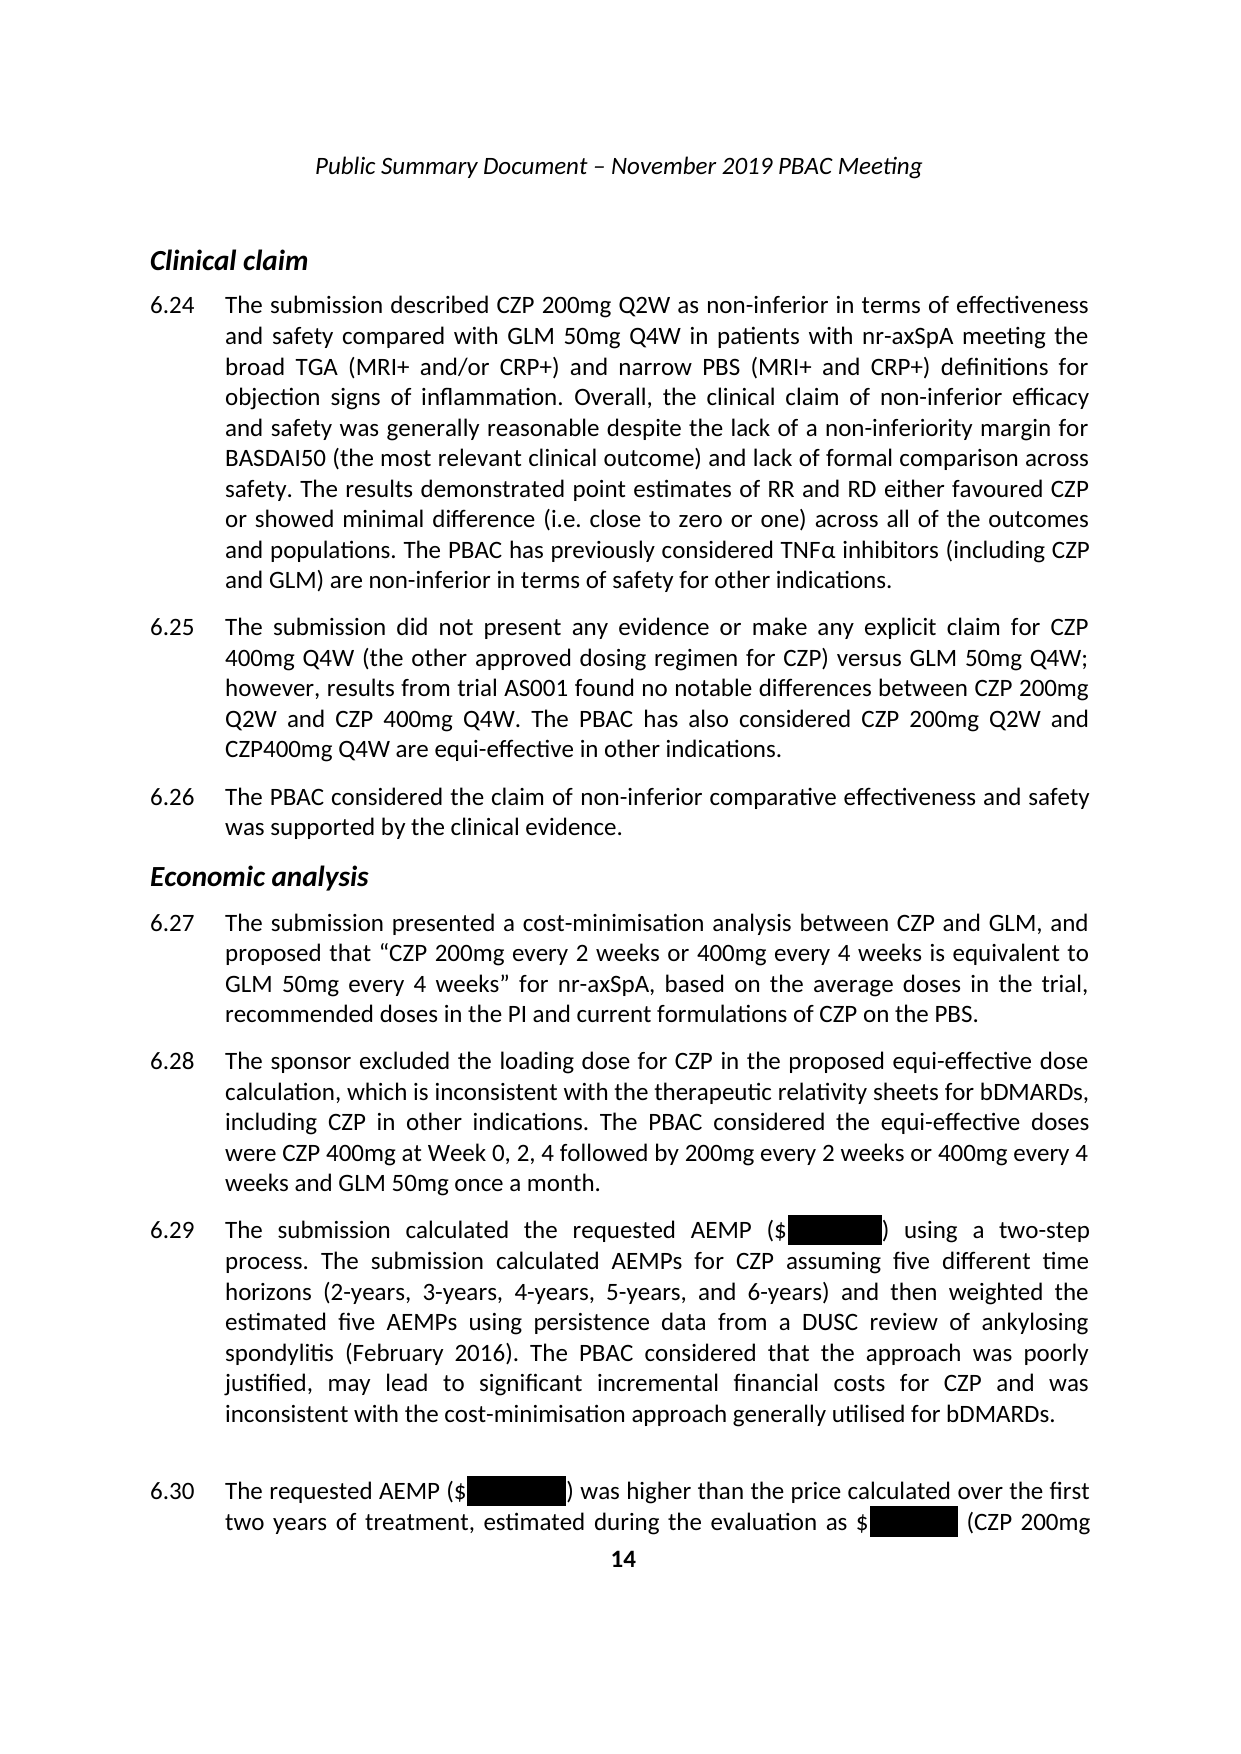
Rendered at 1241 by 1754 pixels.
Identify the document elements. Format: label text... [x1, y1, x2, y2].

list The submission did not present any evidence or make any explicit claim for CZP 400mg Q4W (the other approved dosing regimen for CZP) versus GLM 50mg Q4W; however, results from trial AS001 found no notable differences between CZP 200mg Q2W and CZP 400mg Q4W. The PBAC has also considered CZP 200mg Q2W and CZP400mg Q4W are equi-effective in other indications. [150, 612, 1090, 764]
subtitle Economic analysis [150, 858, 1090, 894]
list The sponsor excluded the loading dose for CZP in the proposed equi-effective dose calculation, which is inconsistent with the therapeutic relativity sheets for bDMARDs, including CZP in other indications. The PBAC considered the equi-effective doses were CZP 400mg at Week 0, 2, 4 followed by 200mg every 2 weeks or 400mg every 4 weeks and GLM 50mg once a month. [150, 1045, 1090, 1198]
subtitle Clinical claim [150, 242, 1090, 277]
list The PBAC considered the claim of non-inferior comparative effectiveness and safety was supported by the clinical evidence. [150, 781, 1090, 842]
list The submission calculated the requested AEMP ($''''''''''''''''') using a two-step process. The submission calculated AEMPs for CZP assuming five different time horizons (2-years, 3-years, 4-years, 5-years, and 6-years) and then weighted the estimated five AEMPs using persistence data from a DUSC review of ankylosing spondylitis (February 2016). The PBAC considered that the approach was poorly justified, may lead to significant incremental financial costs for CZP and was inconsistent with the cost-minimisation approach generally utilised for bDMARDs. [150, 1215, 1090, 1428]
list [150, 1476, 1090, 1537]
list The submission described CZP 200mg Q2W as non-inferior in terms of effectiveness and safety compared with GLM 50mg Q4W in patients with nr-axSpA meeting the broad TGA (MRI+ and/or CRP+) and narrow PBS (MRI+ and CRP+) definitions for objection signs of inflammation. Overall, the clinical claim of non-inferior efficacy and safety was generally reasonable despite the lack of a non-inferiority margin for BASDAI50 (the most relevant clinical outcome) and lack of formal comparison across safety. The results demonstrated point estimates of RR and RD either favoured CZP or showed minimal difference (i.e. close to zero or one) across all of the outcomes and populations. The PBAC has previously considered TNFα inhibitors (including CZP and GLM) are non-inferior in terms of safety for other indications. [150, 290, 1090, 595]
list The submission presented a cost-minimisation analysis between CZP and GLM, and proposed that “CZP 200mg every 2 weeks or 400mg every 4 weeks is equivalent to GLM 50mg every 4 weeks” for nr-axSpA, based on the average doses in the trial, recommended doses in the PI and current formulations of CZP on the PBS. [150, 907, 1090, 1029]
